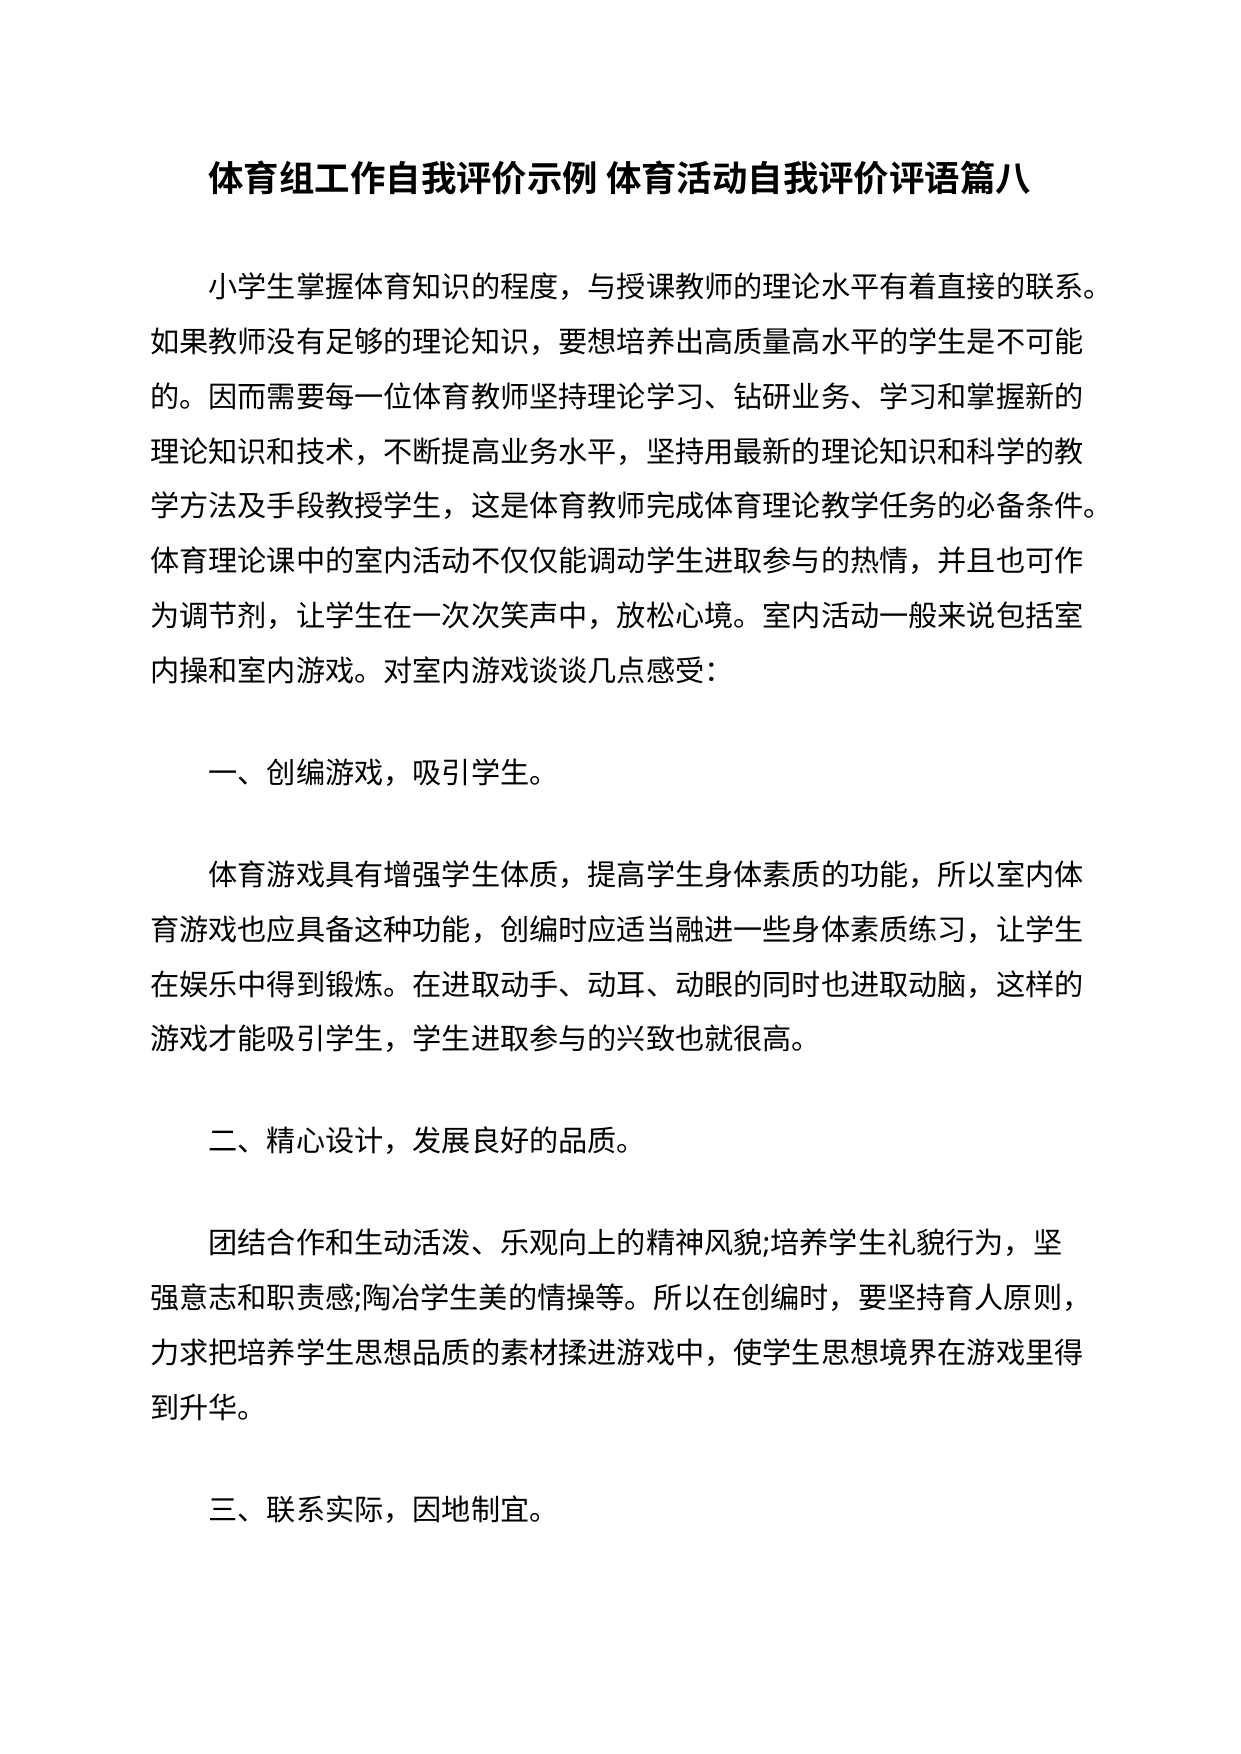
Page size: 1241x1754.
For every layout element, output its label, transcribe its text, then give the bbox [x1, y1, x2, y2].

text 体育组工作自我评价示例 体育活动自我评价评语篇八 [150, 150, 1090, 201]
text 二、精心设计，发展良好的品质。 [150, 1118, 1090, 1160]
text 三、联系实际，因地制宜。 [150, 1486, 1090, 1528]
text 一、创编游戏，吸引学生。 [150, 749, 1090, 792]
text 体育游戏具有增强学生体质，提高学生身体素质的功能，所以室内体育游戏也应具备这种功能，创编时应适当融进一些身体素质练习，让学生在娱乐中得到锻炼。在进取动手、动耳、动眼的同时也进取动脑，这样的游戏才能吸引学生，学生进取参与的兴致也就很高。 [150, 851, 1090, 1058]
text 小学生掌握体育知识的程度，与授课教师的理论水平有着直接的联系。如果教师没有足够的理论知识，要想培养出高质量高水平的学生是不可能的。因而需要每一位体育教师坚持理论学习、钻研业务、学习和掌握新的理论知识和技术，不断提高业务水平，坚持用最新的理论知识和科学的教学方法及手段教授学生，这是体育教师完成体育理论教学任务的必备条件。体育理论课中的室内活动不仅仅能调动学生进取参与的热情，并且也可作为调节剂，让学生在一次次笑声中，放松心境。室内活动一般来说包括室内操和室内游戏。对室内游戏谈谈几点感受： [150, 263, 1090, 690]
text 团结合作和生动活泼、乐观向上的精神风貌;培养学生礼貌行为，坚强意志和职责感;陶冶学生美的情操等。所以在创编时，要坚持育人原则，力求把培养学生思想品质的素材揉进游戏中，使学生思想境界在游戏里得到升华。 [150, 1219, 1090, 1427]
